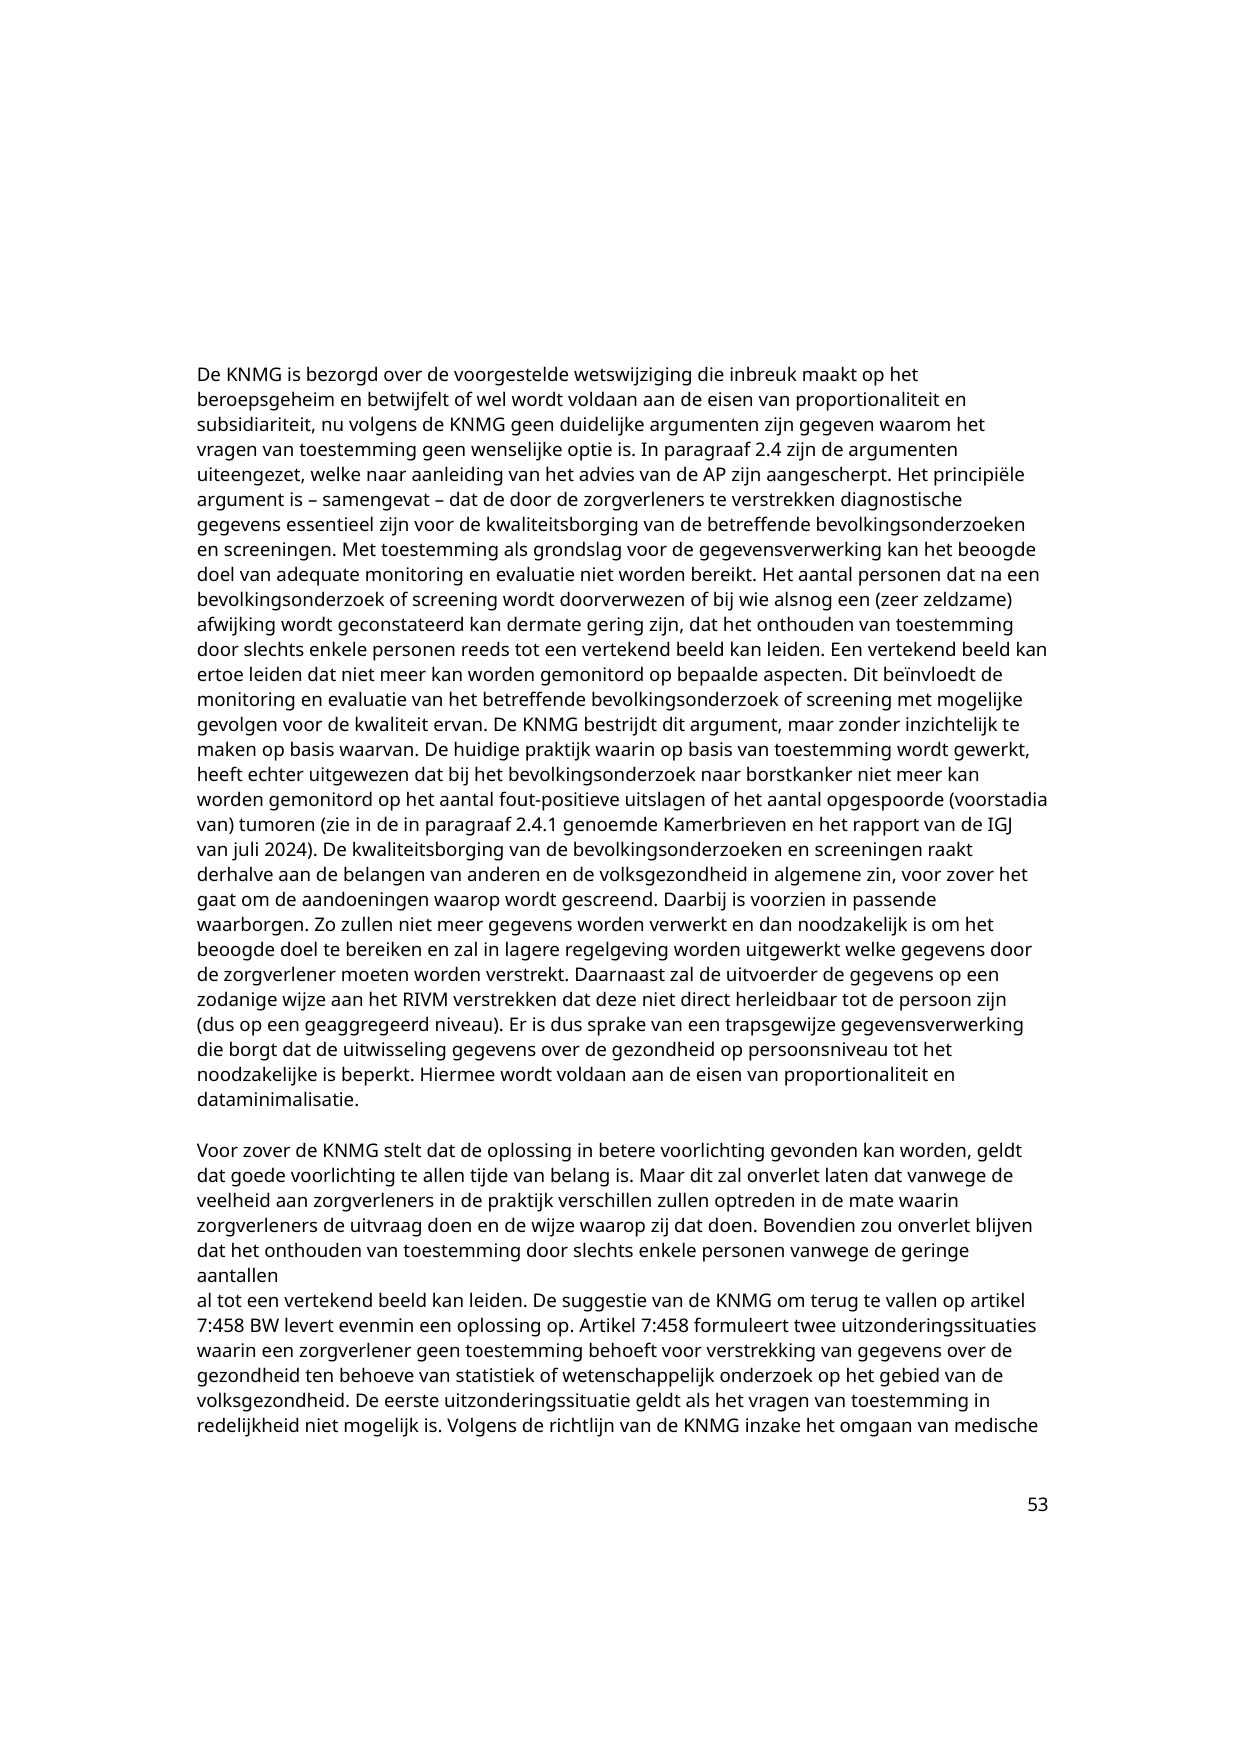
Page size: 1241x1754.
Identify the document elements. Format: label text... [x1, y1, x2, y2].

text Voor zover de KNMG stelt dat de oplossing in betere voorlichting gevonden kan worden, geldt dat goede voorlichting te allen tijde van belang is. Maar dit zal onverlet laten dat vanwege de veelheid aan zorgverleners in de praktijk verschillen zullen optreden in de mate waarin zorgverleners de uitvraag doen en de wijze waarop zij dat doen. Bovendien zou onverlet blijven dat het onthouden van toestemming door slechts enkele personen vanwege de geringe aantallen [197, 1137, 1048, 1287]
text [197, 337, 1048, 1112]
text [197, 1287, 1048, 1437]
